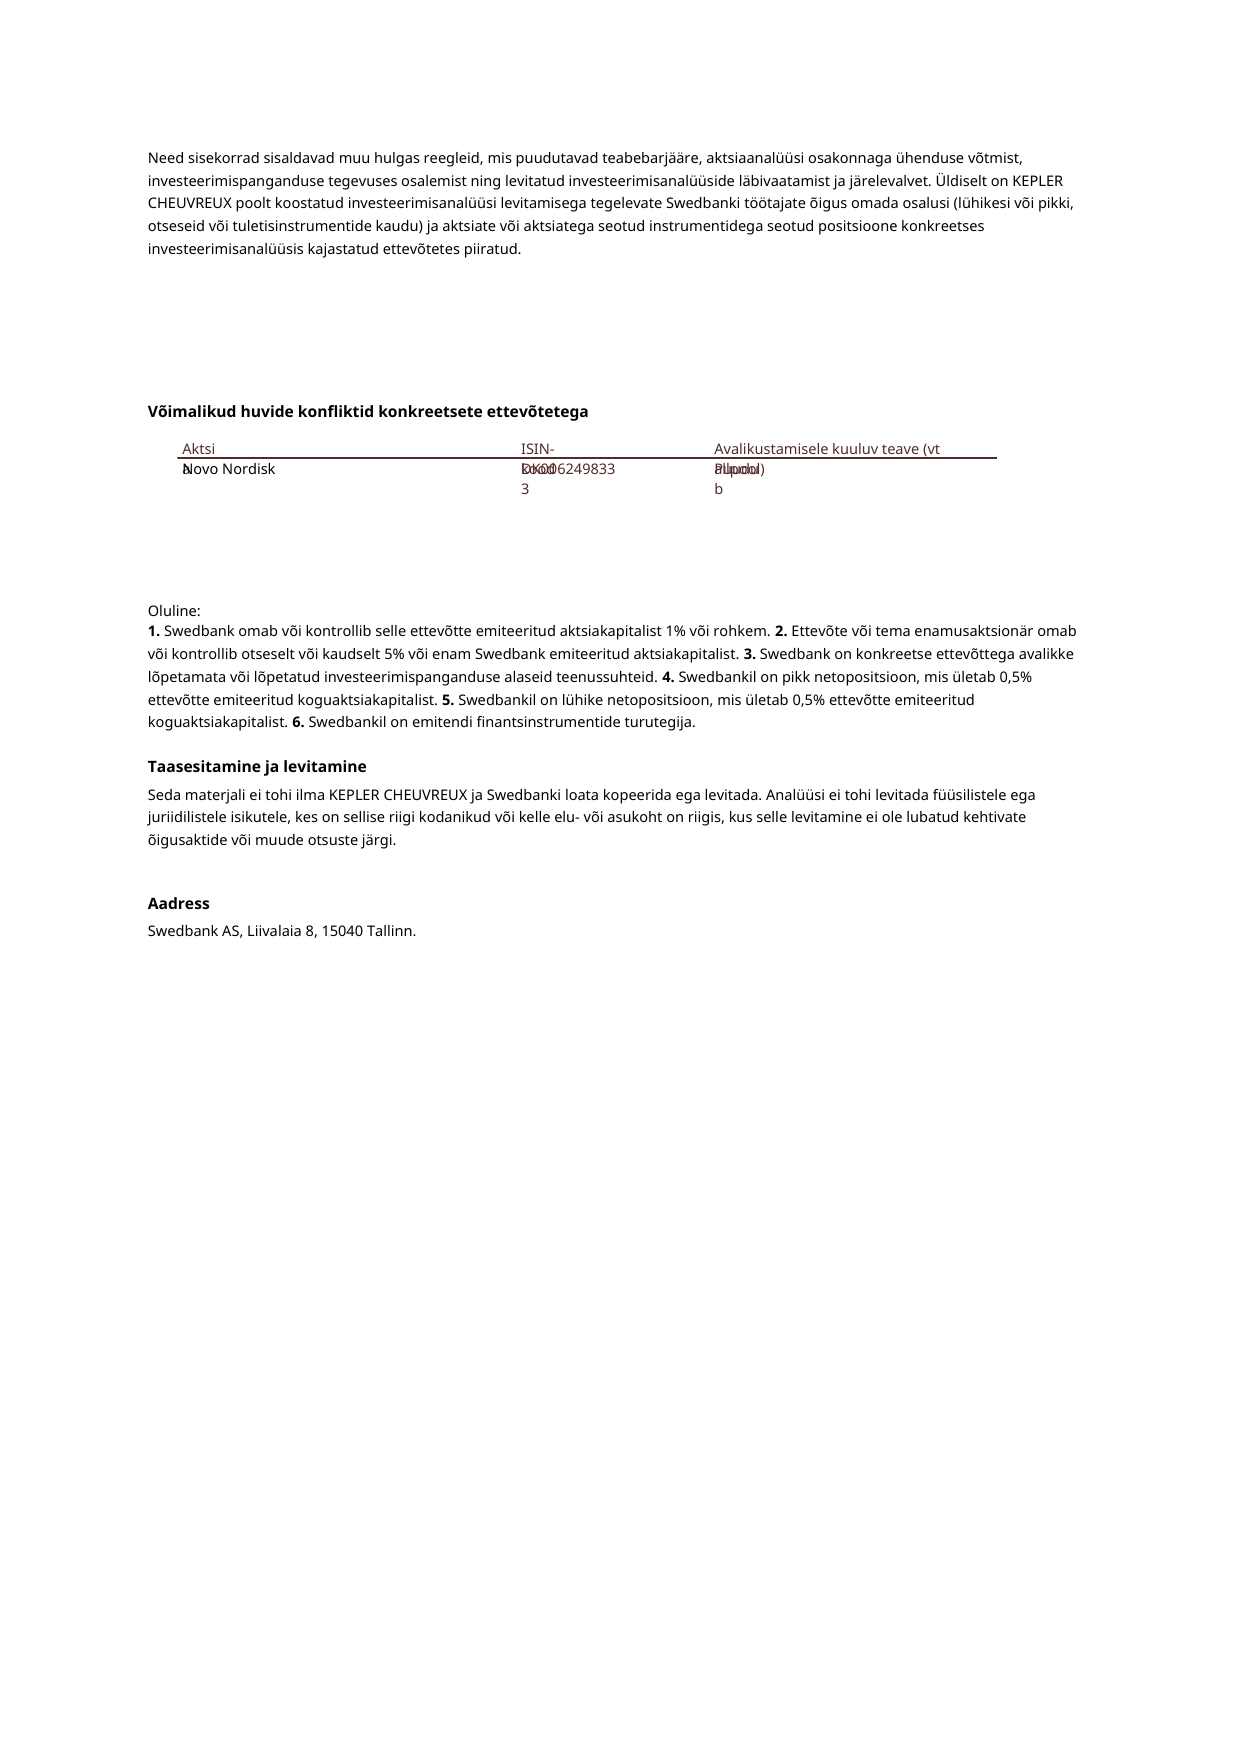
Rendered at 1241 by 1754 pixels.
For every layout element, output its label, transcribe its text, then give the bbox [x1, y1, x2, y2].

text Oluline: [148, 601, 1093, 621]
table_header [148, 438, 1093, 601]
text Need sisekorrad sisaldavad muu hulgas reegleid, mis puudutavad teabebarjääre, aktsiaanalüüsi osakonnaga ühenduse võtmist, investeerimispanganduse tegevuses osalemist ning levitatud investeerimisanalüüside läbivaatamist ja järelevalvet. Üldiselt on KEPLER CHEUVREUX poolt koostatud investeerimisanalüüsi levitamisega tegelevate Swedbanki töötajate õigus omada osalusi (lühikesi või pikki, otseseid või tuletisinstrumentide kaudu) ja aktsiate või aktsiatega seotud instrumentidega seotud positsioone konkreetses investeerimisanalüüsis kajastatud ettevõtetes piiratud. [148, 148, 1093, 259]
text Võimalikud huvide konfliktid konkreetsete ettevõtetega [148, 401, 1093, 422]
text Seda materjali ei tohi ilma KEPLER CHEUVREUX ja Swedbanki loata kopeerida ega levitada. Analüüsi ei tohi levitada füüsilistele ega juriidilistele isikutele, kes on sellise riigi kodanikud või kelle elu- või asukoht on riigis, kus selle levitamine ei ole lubatud kehtivate õigusaktide või muude otsuste järgi. [148, 784, 1093, 850]
text Taasesitamine ja levitamine [148, 756, 1093, 777]
text Aadress [148, 892, 1093, 914]
text Swedbank AS, Liivalaia 8, 15040 Tallinn. [148, 921, 1093, 941]
text 1. Swedbank omab või kontrollib selle ettevõtte emiteeritud aktsiakapitalist 1% või rohkem. 2. Ettevõte või tema enamusaktsionär omab või kontrollib otseselt või kaudselt 5% või enam Swedbank emiteeritud aktsiakapitalist. 3. Swedbank on konkreetse ettevõttega avalikke lõpetamata või lõpetatud investeerimispanganduse alaseid teenussuhteid. 4. Swedbankil on pikk netopositsioon, mis ületab 0,5% ettevõtte emiteeritud koguaktsiakapitalist. 5. Swedbankil on lühike netopositsioon, mis ületab 0,5% ettevõtte emiteeritud koguaktsiakapitalist. 6. Swedbankil on emitendi finantsinstrumentide turutegija. [148, 621, 1093, 732]
